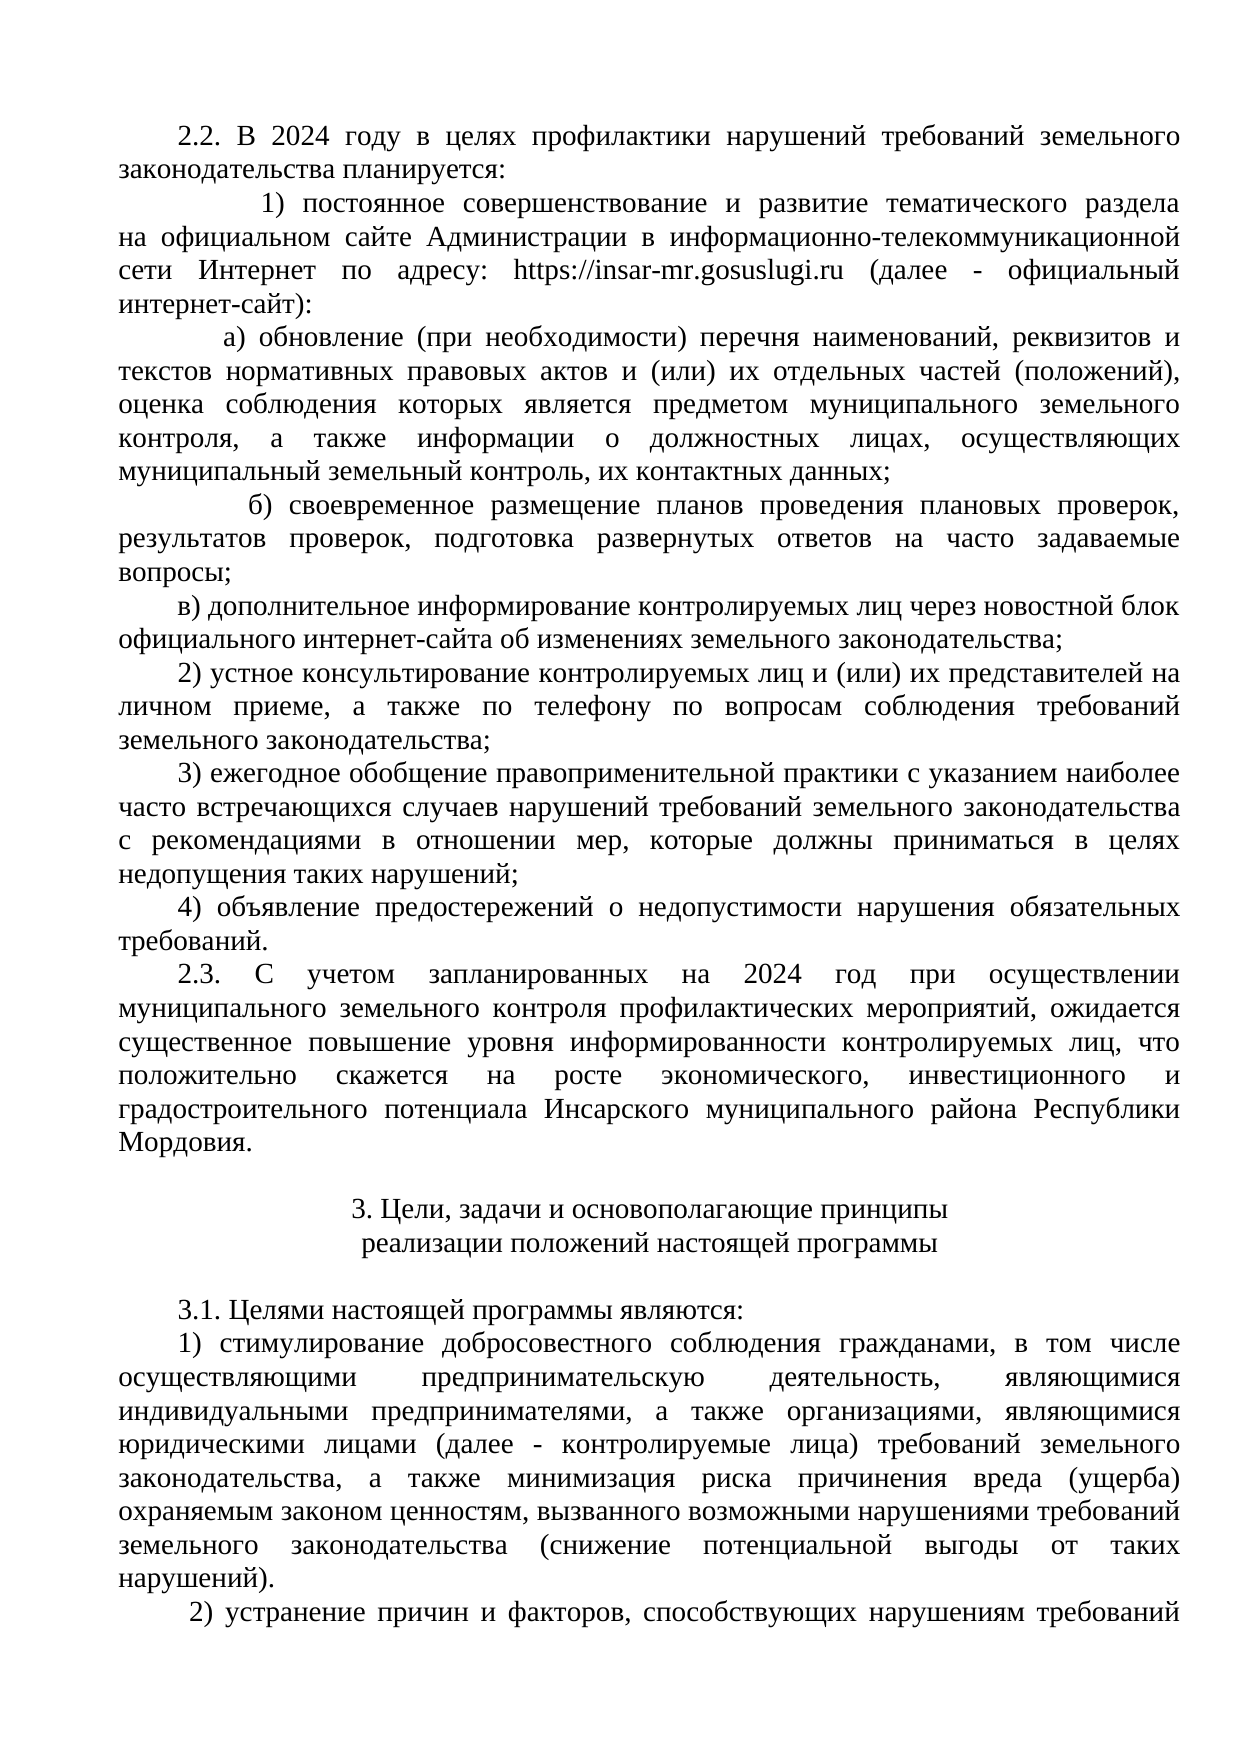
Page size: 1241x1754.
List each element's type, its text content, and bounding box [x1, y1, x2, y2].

text 3) ежегодное обобщение правоприменительной практики с указанием наиболее часто встречающихся случаев нарушений требований земельного законодательства с рекомендациями в отношении мер, которые должны приниматься в целях недопущения таких нарушений; [118, 755, 1181, 889]
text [118, 1594, 1181, 1627]
text 2.2. В 2024 году в целях профилактики нарушений требований земельного законодательства планируется: [118, 118, 1181, 185]
text 1) стимулирование добросовестного соблюдения гражданами, в том числе осуществляющими предпринимательскую деятельность, являющимися индивидуальными предпринимателями, а также организациями, являющимися юридическими лицами (далее - контролируемые лица) требований земельного законодательства, а также минимизация риска причинения вреда (ущерба) охраняемым законом ценностям, вызванного возможными нарушениями требований земельного законодательства (снижение потенциальной выгоды от таких нарушений). [118, 1326, 1181, 1594]
text 1) постоянное совершенствование и развитие тематического раздела на официальном сайте Администрации в информационно-телекоммуникационной сети Интернет по адресу: https://insar-mr.gosuslugi.ru (далее - официальный интернет-сайт): [118, 185, 1181, 319]
text б) своевременное размещение планов проведения плановых проверок, результатов проверок, подготовка развернутых ответов на часто задаваемые вопросы; [118, 487, 1181, 588]
text 4) объявление предостережений о недопустимости нарушения обязательных требований. [118, 889, 1181, 957]
text 2.3. С учетом запланированных на 2024 год при осуществлении муниципального земельного контроля профилактических мероприятий, ожидается существенное повышение уровня информированности контролируемых лиц, что положительно скажется на росте экономического, инвестиционного и градостроительного потенциала Инсарского муниципального района Республики Мордовия. [118, 957, 1181, 1158]
text 3.1. Целями настоящей программы являются: [118, 1292, 1181, 1326]
text 3. Цели, задачи и основополагающие принципы [118, 1191, 1181, 1225]
text реализации положений настоящей программы [118, 1225, 1181, 1258]
text а) обновление (при необходимости) перечня наименований, реквизитов и текстов нормативных правовых актов и (или) их отдельных частей (положений), оценка соблюдения которых является предметом муниципального земельного контроля, а также информации о должностных лицах, осуществляющих муниципальный земельный контроль, их контактных данных; [118, 319, 1181, 487]
text в) дополнительное информирование контролируемых лиц через новостной блок официального интернет-сайта об изменениях земельного законодательства; [118, 588, 1181, 655]
text 2) устное консультирование контролируемых лиц и (или) их представителей на личном приеме, а также по телефону по вопросам соблюдения требований земельного законодательства; [118, 655, 1181, 755]
